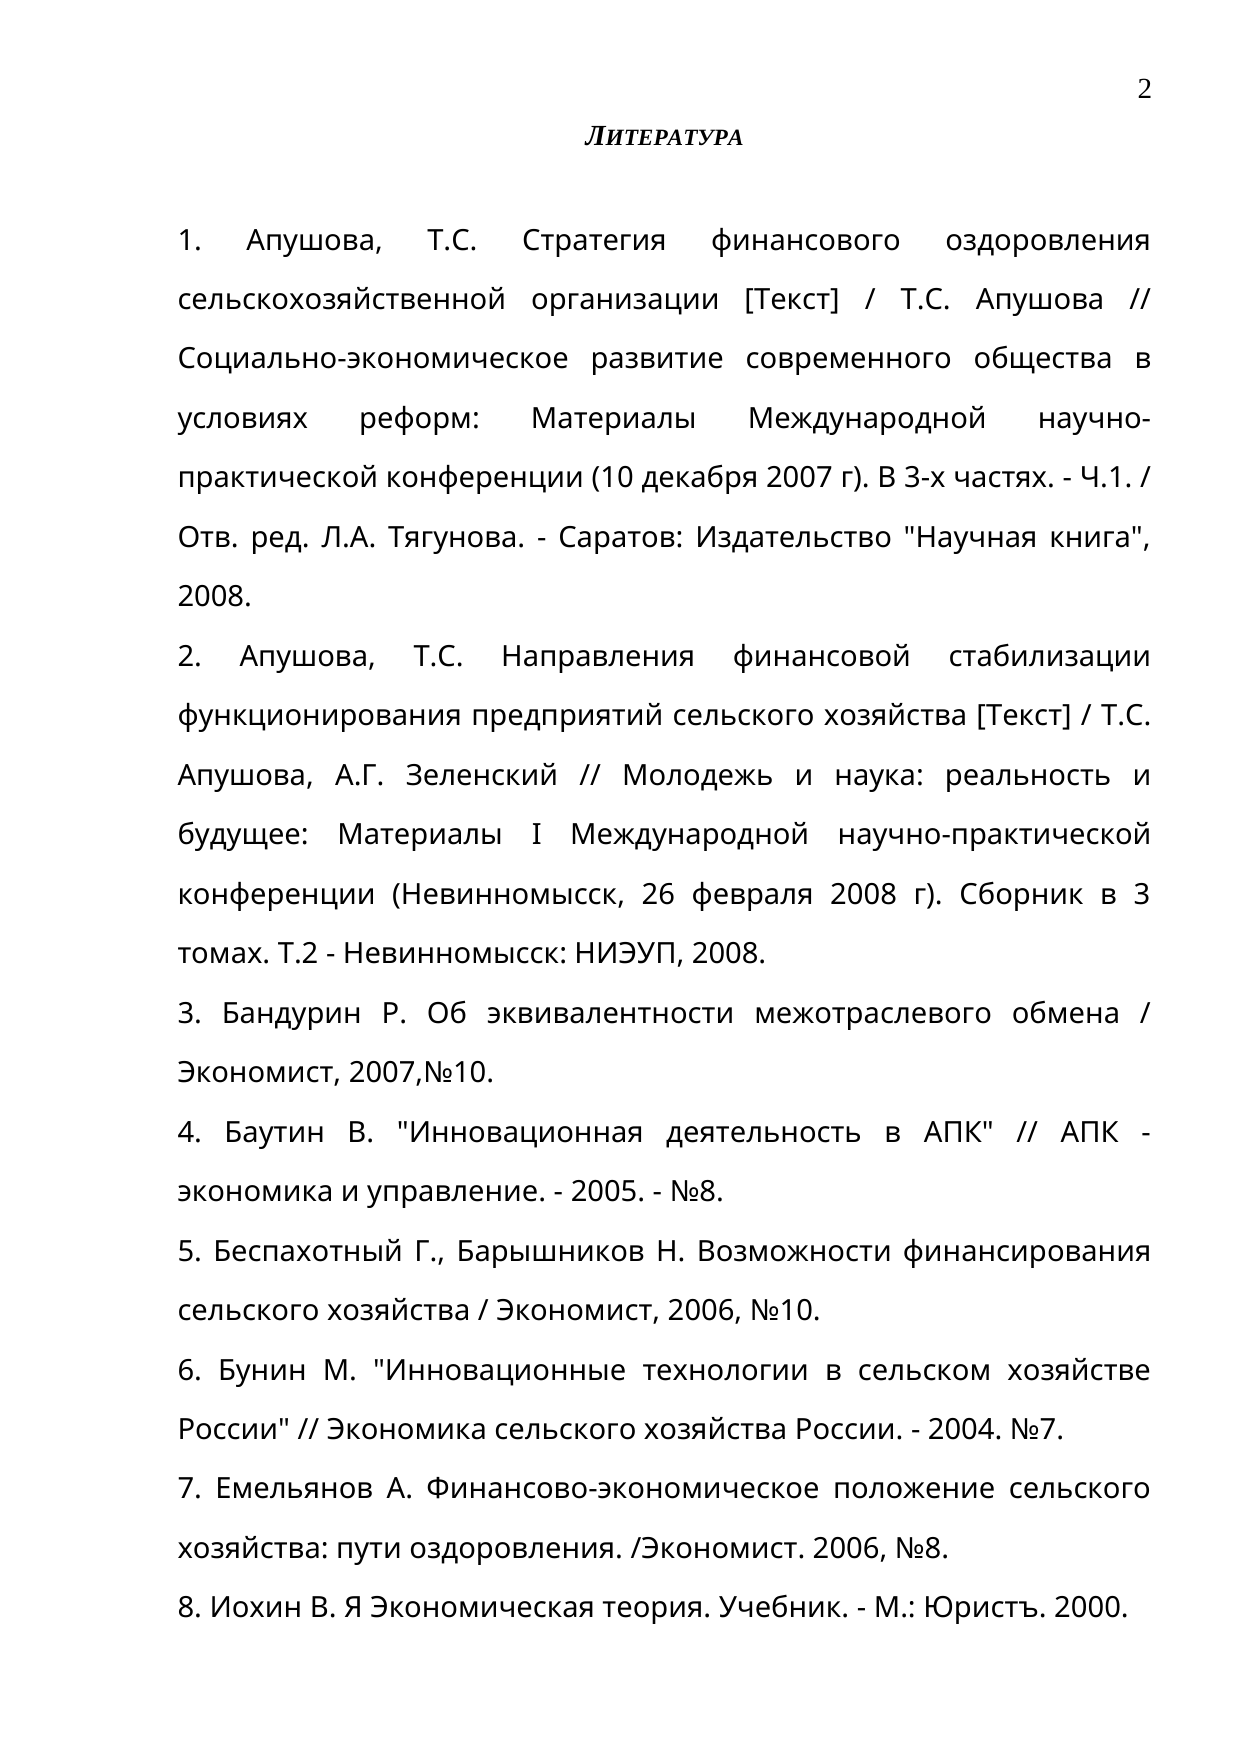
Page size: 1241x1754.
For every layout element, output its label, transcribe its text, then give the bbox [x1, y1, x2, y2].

subtitle Литература [177, 118, 1152, 152]
text 6. Бунин М. "Инновационные технологии в сельском хозяйстве России" // Экономика сельского хозяйства России. - 2004. №7. [177, 1349, 1152, 1448]
text 7. Емельянов А. Финансово-экономическое положение сельского хозяйства: пути оздоровления. /Экономист. 2006, №8. [177, 1468, 1152, 1567]
text 8. Иохин В. Я Экономическая теория. Учебник. - М.: Юристъ. 2000. [177, 1587, 1152, 1626]
text 1. Апушова, Т.С. Стратегия финансового оздоровления сельскохозяйственной организации [Текст] / Т.С. Апушова // Социально-экономическое развитие современного общества в условиях реформ: Материалы Международной научно-практической конференции (10 декабря 2007 г). В 3-х частях. - Ч.1. / Отв. ред. Л.А. Тягунова. - Саратов: Издательство "Научная книга", 2008. [177, 219, 1152, 615]
text 3. Бандурин Р. Об эквивалентности межотраслевого обмена / Экономист, 2007,№10. [177, 992, 1152, 1091]
text 2. Апушова, Т.С. Направления финансовой стабилизации функционирования предприятий сельского хозяйства [Текст] / Т.С. Апушова, А.Г. Зеленский // Молодежь и наука: реальность и будущее: Материалы I Международной научно-практической конференции (Невинномысск, 26 февраля 2008 г). Сборник в 3 томах. Т.2 - Невинномысск: НИЭУП, 2008. [177, 635, 1152, 972]
text 5. Беспахотный Г., Барышников Н. Возможности финансирования сельского хозяйства / Экономист, 2006, №10. [177, 1230, 1152, 1329]
text 4. Баутин В. "Инновационная деятельность в АПК" // АПК - экономика и управление. - 2005. - №8. [177, 1111, 1152, 1210]
